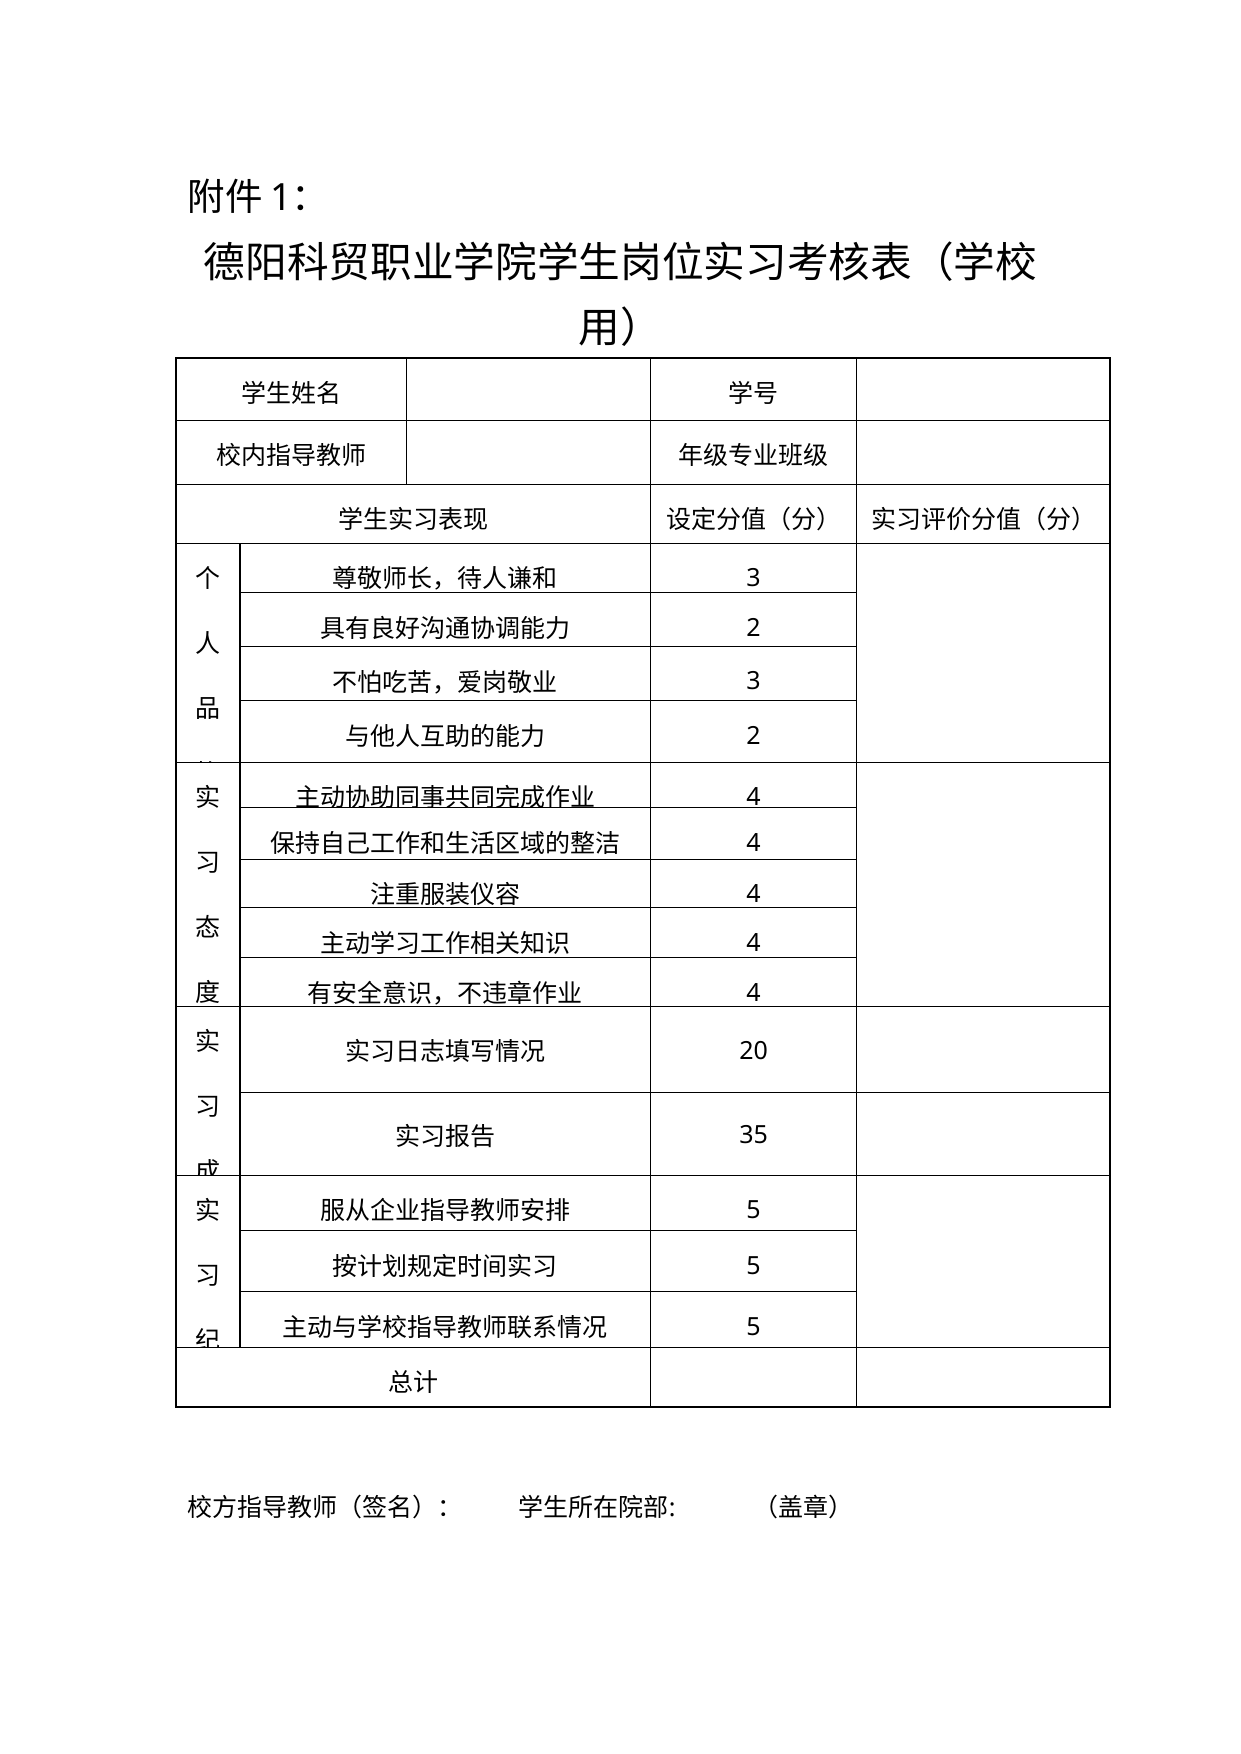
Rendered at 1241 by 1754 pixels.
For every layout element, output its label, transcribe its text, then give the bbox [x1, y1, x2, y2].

table_cell [407, 421, 650, 484]
table_cell 实习 成果 55分 [177, 1007, 239, 1175]
table_cell 4 [651, 908, 856, 957]
table_cell 实习 态 度 20分 [177, 763, 239, 1006]
table_cell 具有良好沟通协调能力 [241, 593, 650, 646]
table_header 学号 [651, 359, 856, 420]
table_cell [857, 1176, 1109, 1347]
table_cell 4 [651, 958, 856, 1006]
table_cell [857, 544, 1109, 762]
table_cell 个人品格10分 [177, 544, 239, 762]
table_cell 3 [651, 544, 856, 592]
text 附件1： [187, 162, 1053, 227]
table_header 学生姓名 [177, 359, 406, 420]
table_cell [857, 1007, 1109, 1092]
table_cell 尊敬师长，待人谦和 [241, 544, 650, 592]
table_cell 服从企业指导教师安排 [241, 1176, 650, 1230]
table_cell 实习报告 [241, 1093, 650, 1175]
table_cell 实习纪律 15分 [177, 1176, 239, 1347]
table_cell 学生实习表现 [177, 485, 650, 543]
table_cell 4 [651, 763, 856, 807]
table_cell 不怕吃苦，爱岗敬业 [241, 647, 650, 700]
table_cell 按计划规定时间实习 [241, 1231, 650, 1291]
table_cell 主动与学校指导教师联系情况 [241, 1292, 650, 1347]
text 德阳科贸职业学院学生岗位实习考核表（学校用） [187, 227, 1053, 357]
text 校方指导教师（签名）： 学生所在院部: （盖章） [187, 1473, 1053, 1538]
table_cell 5 [651, 1176, 856, 1230]
table_cell 总计 [177, 1348, 650, 1406]
table_cell 2 [651, 593, 856, 646]
table_cell 5 [651, 1231, 856, 1291]
table_cell 保持自己工作和生活区域的整洁 [241, 808, 650, 858]
table_cell 有安全意识，不违章作业 [241, 958, 650, 1006]
table_cell 主动协助同事共同完成作业 [241, 763, 650, 807]
table_cell 年级专业班级 [651, 421, 856, 484]
table_cell [857, 763, 1109, 1006]
table_cell 2 [651, 701, 856, 762]
table_cell 实习评价分值（分） [857, 485, 1109, 543]
table_cell [857, 1348, 1109, 1406]
table_cell [857, 421, 1109, 484]
table_cell 20 [651, 1007, 856, 1092]
table_cell 35 [651, 1093, 856, 1175]
table_header [857, 359, 1109, 420]
table_cell [857, 1093, 1109, 1175]
table_header [407, 359, 650, 420]
table_cell 与他人互助的能力 [241, 701, 650, 762]
table_cell 5 [651, 1292, 856, 1347]
table_cell 注重服装仪容 [241, 860, 650, 907]
table_cell 4 [651, 860, 856, 907]
table_cell 实习日志填写情况 [241, 1007, 650, 1092]
table_cell 设定分值（分） [651, 485, 856, 543]
table_cell 校内指导教师 [177, 421, 406, 484]
table_cell 4 [651, 808, 856, 858]
table_cell [651, 1348, 856, 1406]
table_cell 主动学习工作相关知识 [241, 908, 650, 957]
table_cell 3 [651, 647, 856, 700]
